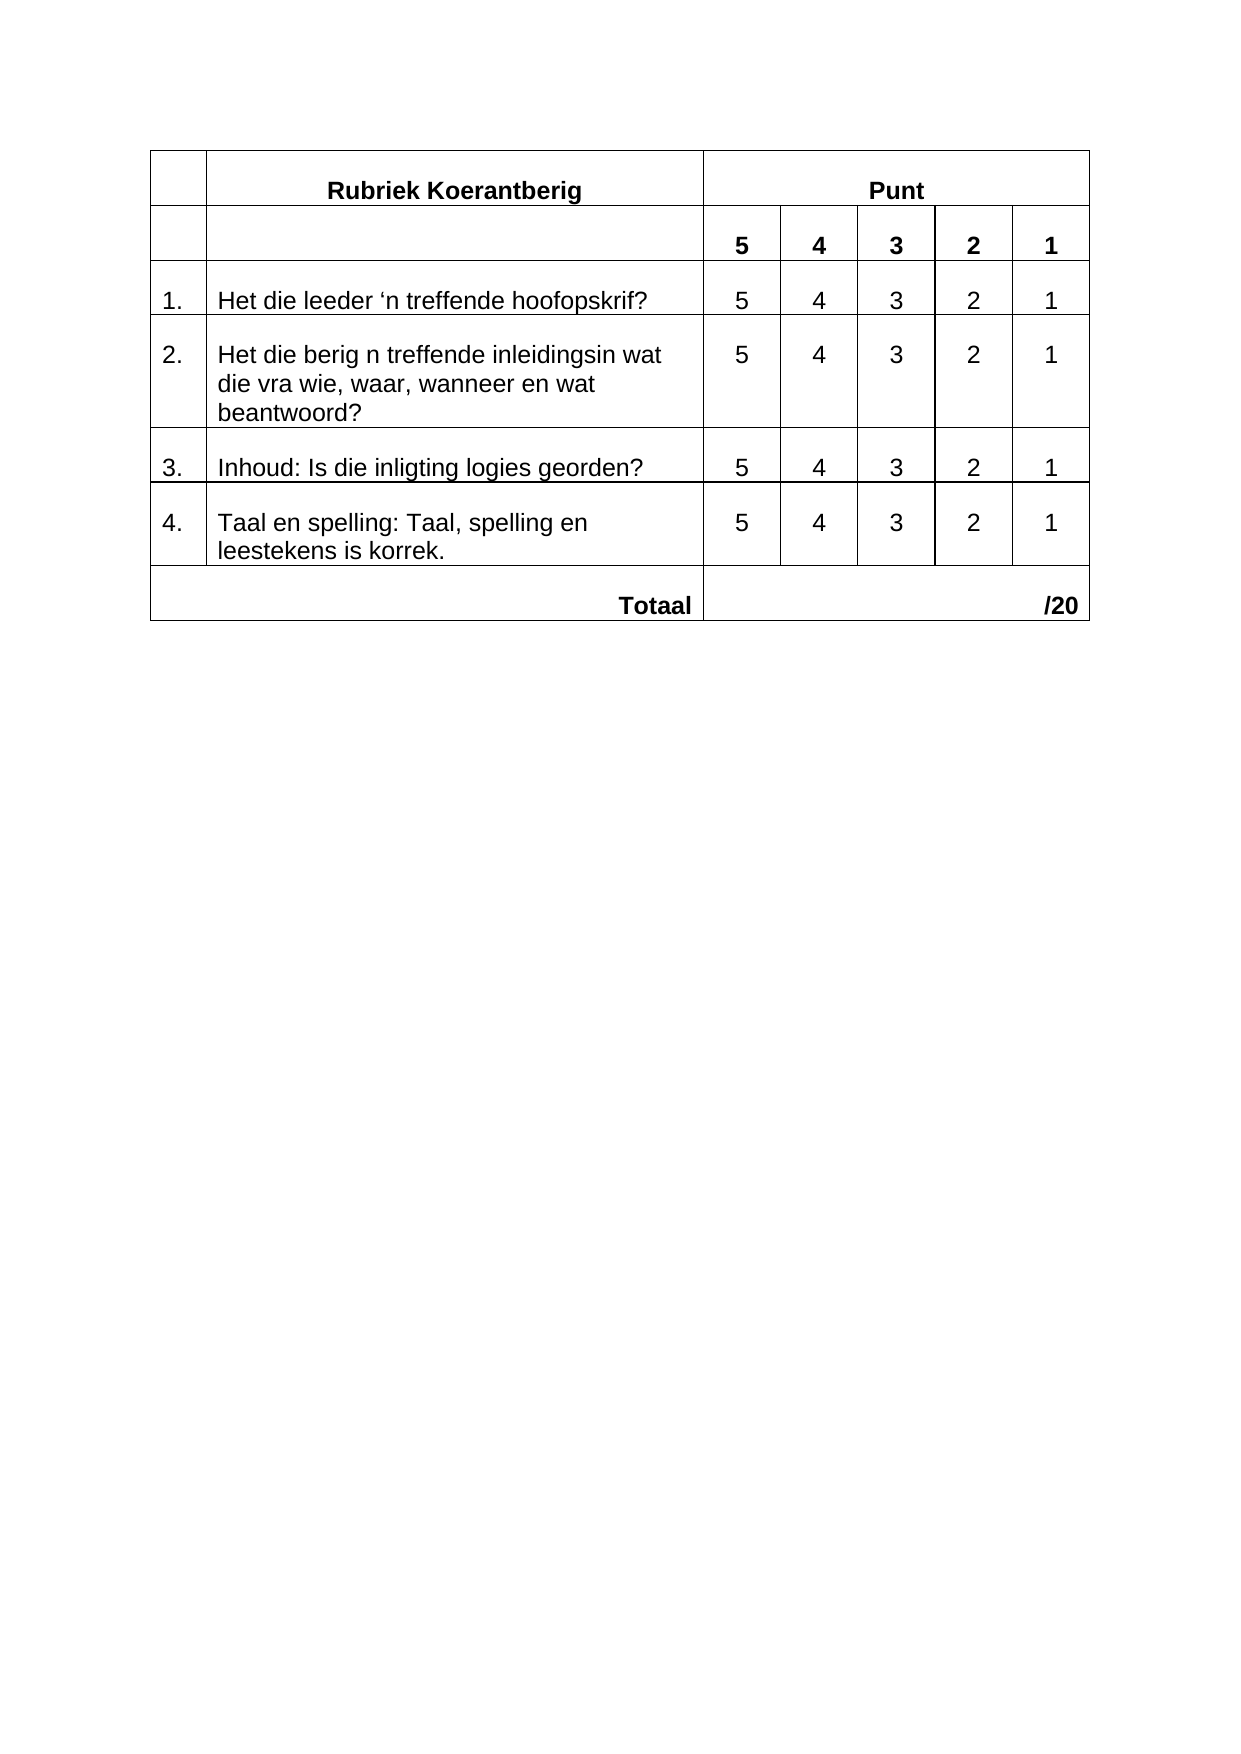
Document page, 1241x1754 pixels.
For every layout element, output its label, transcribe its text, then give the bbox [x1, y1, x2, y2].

table_cell 2 [936, 206, 1012, 259]
table_cell 1 [1013, 483, 1089, 565]
table_cell 5 [704, 483, 780, 565]
table_cell 3 [858, 315, 934, 427]
table_cell /20 [704, 566, 1089, 620]
table_cell 5 [704, 428, 780, 481]
table_cell 4. [151, 483, 206, 565]
table_cell [207, 206, 703, 259]
table_cell 2. [151, 315, 206, 427]
table_cell 4 [781, 483, 857, 565]
table_cell Het die berig n treffende inleidingsin wat die vra wie, waar, wanneer en wat beantwoord? [207, 315, 703, 427]
table_cell 1. [151, 261, 206, 314]
table_cell 5 [704, 206, 780, 259]
table_cell 3. [151, 428, 206, 481]
table_cell 2 [936, 428, 1012, 481]
table_header [151, 151, 206, 205]
table_header Punt [704, 151, 1089, 205]
table_header Rubriek Koerantberig [207, 151, 703, 205]
table_cell 3 [858, 261, 934, 314]
table_cell 3 [858, 428, 934, 481]
table_cell 4 [781, 261, 857, 314]
table_cell 3 [858, 206, 934, 259]
table_cell 2 [936, 483, 1012, 565]
table_cell 1 [1013, 315, 1089, 427]
table_cell 4 [781, 206, 857, 259]
table_cell 2 [936, 261, 1012, 314]
table_cell 3 [858, 483, 934, 565]
table_cell Het die leeder ‘n treffende hoofopskrif? [207, 261, 703, 314]
table_cell 1 [1013, 206, 1089, 259]
table_cell 1 [1013, 261, 1089, 314]
table_cell Inhoud: Is die inligting logies georden? [207, 428, 703, 481]
table_cell Totaal [151, 566, 703, 620]
table_cell 5 [704, 261, 780, 314]
table_cell Taal en spelling: Taal, spelling en leestekens is korrek. [207, 483, 703, 565]
table_cell 4 [781, 428, 857, 481]
table_cell 5 [704, 315, 780, 427]
table_cell [151, 206, 206, 259]
table_cell 2 [936, 315, 1012, 427]
table_cell 4 [781, 315, 857, 427]
table_cell 1 [1013, 428, 1089, 481]
